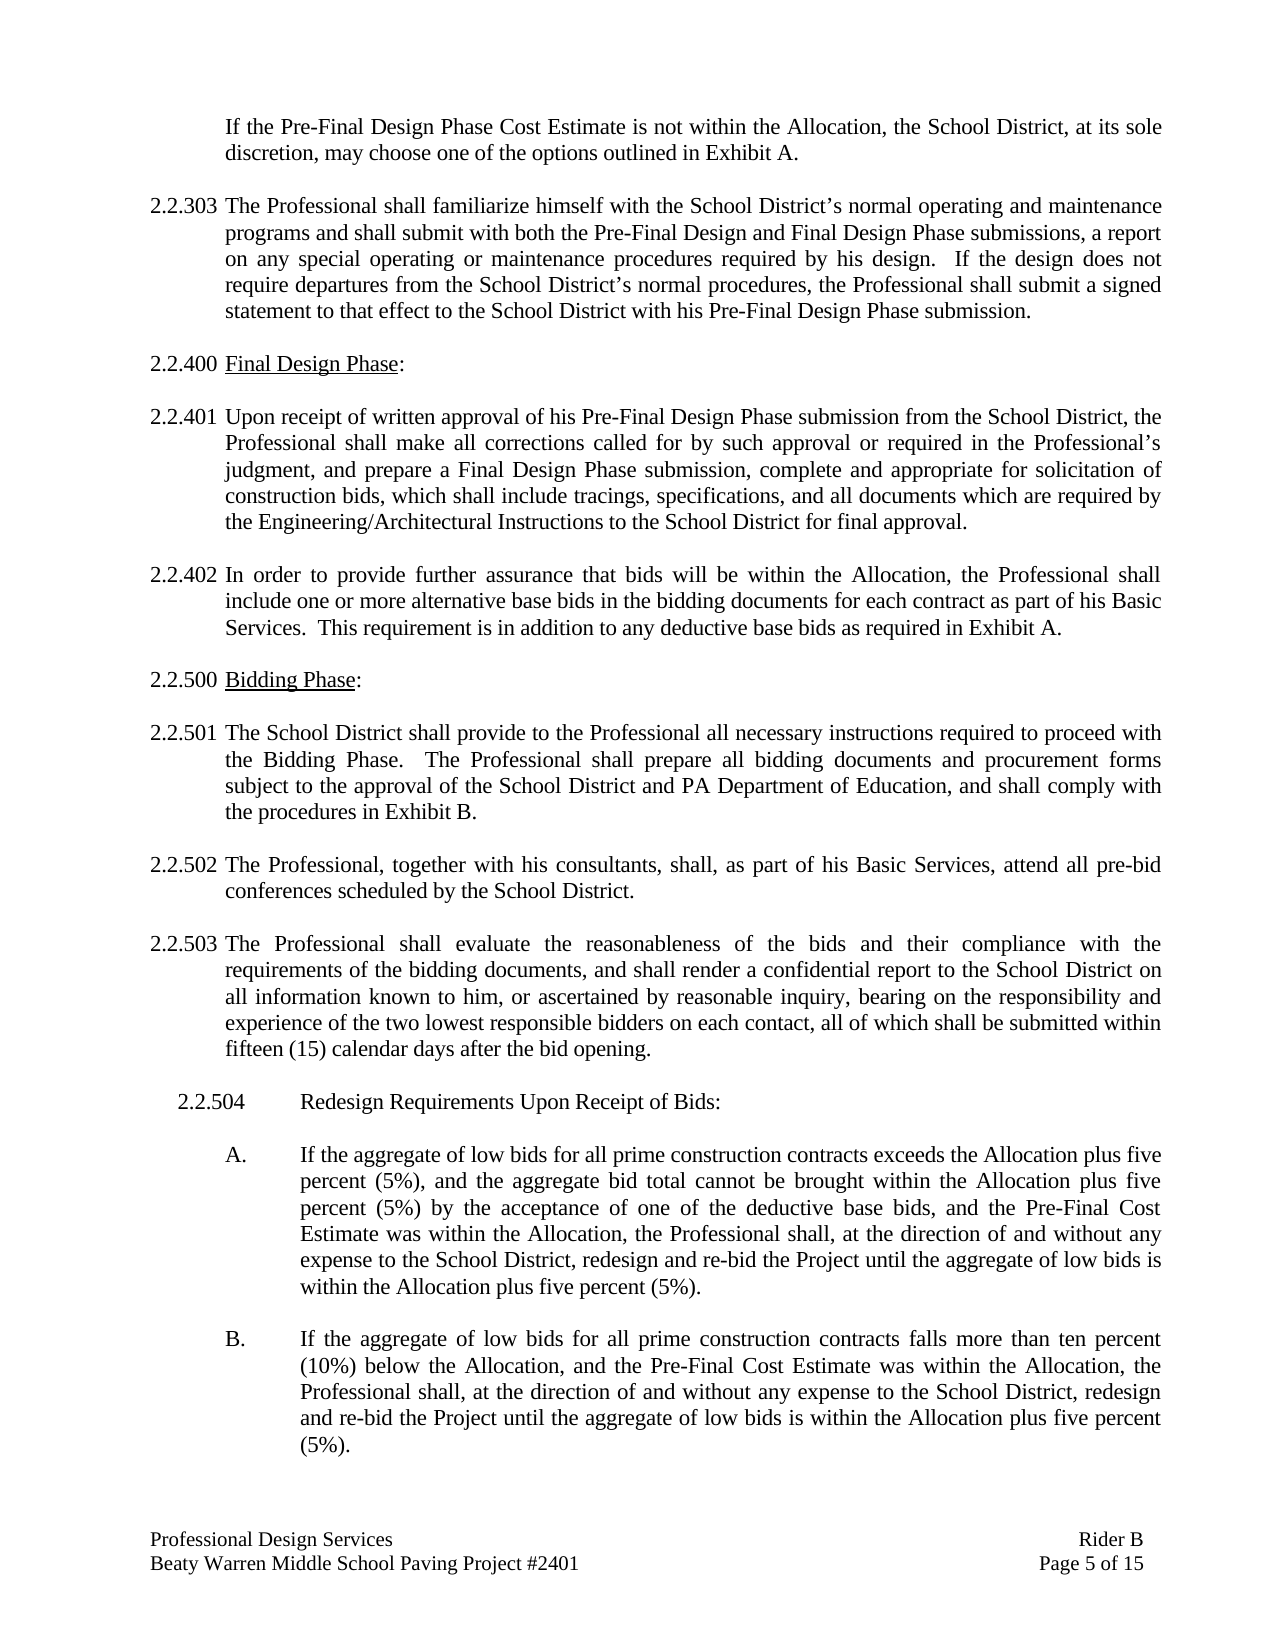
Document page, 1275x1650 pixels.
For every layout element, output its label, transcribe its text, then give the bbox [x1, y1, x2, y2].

text 2.2.400 Final Design Phase: [150, 350, 1162, 377]
text B. If the aggregate of low bids for all prime construction contracts falls more than ten percent (10%) below the Allocation, and the Pre-Final Cost Estimate was within the Allocation, the Professional shall, at the direction of and without any expense to the School District, redesign and re-bid the Project until the aggregate of low bids is within the Allocation plus five percent (5%). [150, 1325, 1162, 1457]
text 2.2.503 The Professional shall evaluate the reasonableness of the bids and their compliance with the requirements of the bidding documents, and shall render a confidential report to the School District on all information known to him, or ascertained by reasonable inquiry, bearing on the responsibility and experience of the two lowest responsible bidders on each contact, all of which shall be submitted within fifteen (15) calendar days after the bid opening. [150, 930, 1162, 1062]
text 2.2.501 The School District shall provide to the Professional all necessary instructions required to proceed with the Bidding Phase. The Professional shall prepare all bidding documents and procurement forms subject to the approval of the School District and PA Department of Education, and shall comply with the procedures in Exhibit B. [150, 719, 1162, 825]
text 2.2.500 Bidding Phase: [150, 667, 1162, 693]
text 2.2.504 Redesign Requirements Upon Receipt of Bids: [150, 1088, 1162, 1114]
text 2.2.401 Upon receipt of written approval of his Pre-Final Design Phase submission from the School District, the Professional shall make all corrections called for by such approval or required in the Professional’s judgment, and prepare a Final Design Phase submission, complete and appropriate for solicitation of construction bids, which shall include tracings, specifications, and all documents which are required by the Engineering/Architectural Instructions to the School District for final approval. [150, 403, 1162, 535]
text 2.2.502 The Professional, together with his consultants, shall, as part of his Basic Services, attend all pre-bid conferences scheduled by the School District. [150, 851, 1162, 904]
text 2.2.303 The Professional shall familiarize himself with the School District’s normal operating and maintenance programs and shall submit with both the Pre-Final Design and Final Design Phase submissions, a report on any special operating or maintenance procedures required by his design. If the design does not require departures from the School District’s normal procedures, the Professional shall submit a signed statement to that effect to the School District with his Pre-Final Design Phase submission. [150, 192, 1162, 324]
text A. If the aggregate of low bids for all prime construction contracts exceeds the Allocation plus five percent (5%), and the aggregate bid total cannot be brought within the Allocation plus five percent (5%) by the acceptance of one of the deductive base bids, and the Pre-Final Cost Estimate was within the Allocation, the Professional shall, at the direction of and without any expense to the School District, redesign and re-bid the Project until the aggregate of low bids is within the Allocation plus five percent (5%). [150, 1141, 1162, 1299]
text If the Pre-Final Design Phase Cost Estimate is not within the Allocation, the School District, at its sole discretion, may choose one of the options outlined in Exhibit A. [150, 113, 1162, 166]
text 2.2.402 In order to provide further assurance that bids will be within the Allocation, the Professional shall include one or more alternative base bids in the bidding documents for each contract as part of his Basic Services. This requirement is in addition to any deductive base bids as required in Exhibit A. [150, 561, 1162, 640]
